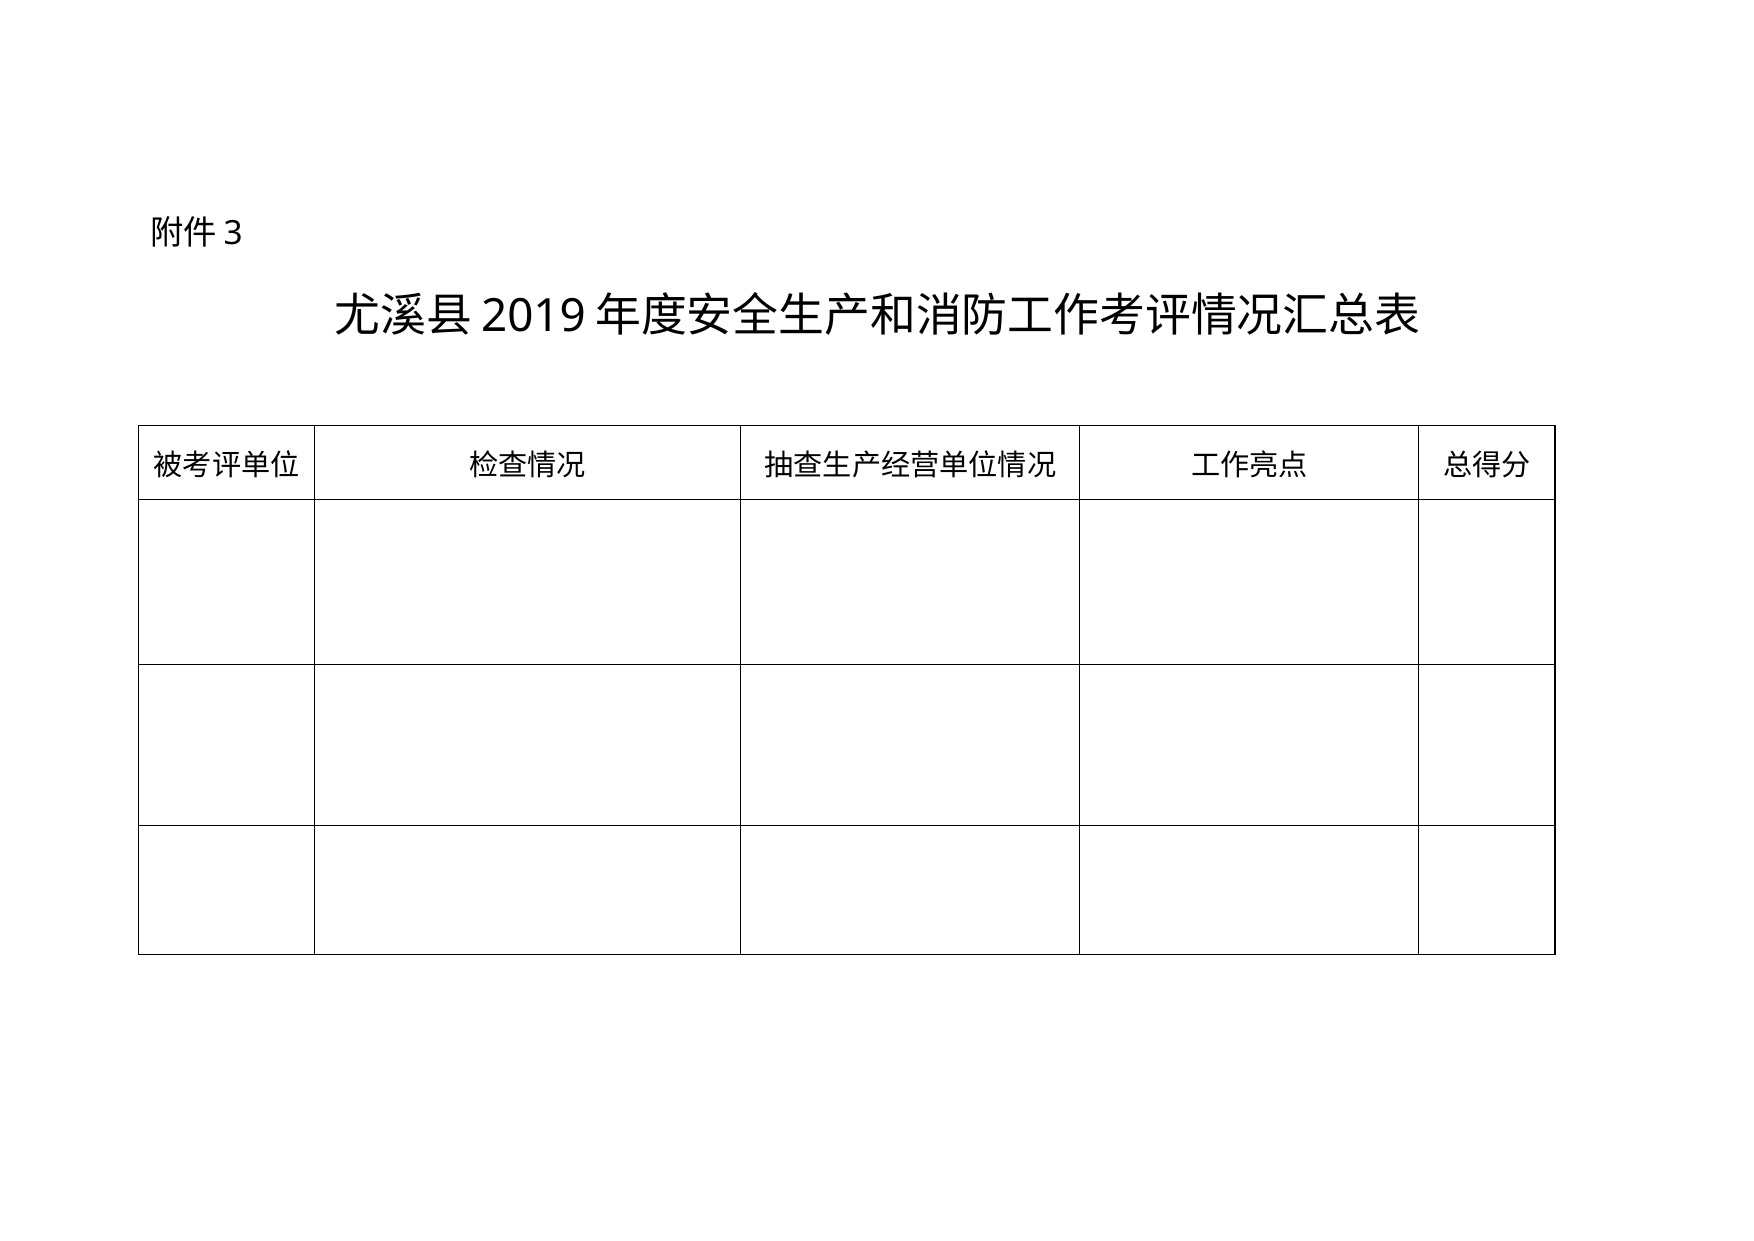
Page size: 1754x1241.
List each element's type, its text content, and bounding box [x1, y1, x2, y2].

text 附件3 [150, 198, 1604, 263]
table_cell [1080, 826, 1418, 953]
table_header 总得分 [1419, 426, 1554, 499]
table_cell [1419, 500, 1554, 664]
table_cell [1419, 826, 1554, 953]
table_cell [741, 665, 1079, 825]
table_header 抽查生产经营单位情况 [741, 426, 1079, 499]
table_header 检查情况 [315, 426, 740, 499]
table_cell [741, 826, 1079, 953]
table_cell [315, 665, 740, 825]
table_header 工作亮点 [1080, 426, 1418, 499]
table_cell [1080, 500, 1418, 664]
table_cell [139, 500, 314, 664]
table_cell [139, 665, 314, 825]
table_cell [315, 826, 740, 953]
table_cell [139, 826, 314, 953]
table_cell [1080, 665, 1418, 825]
table_cell [315, 500, 740, 664]
table_cell [1419, 665, 1554, 825]
table_cell [741, 500, 1079, 664]
table_header 被考评单位 [139, 426, 314, 499]
text 尤溪县2019年度安全生产和消防工作考评情况汇总表 [150, 263, 1604, 360]
